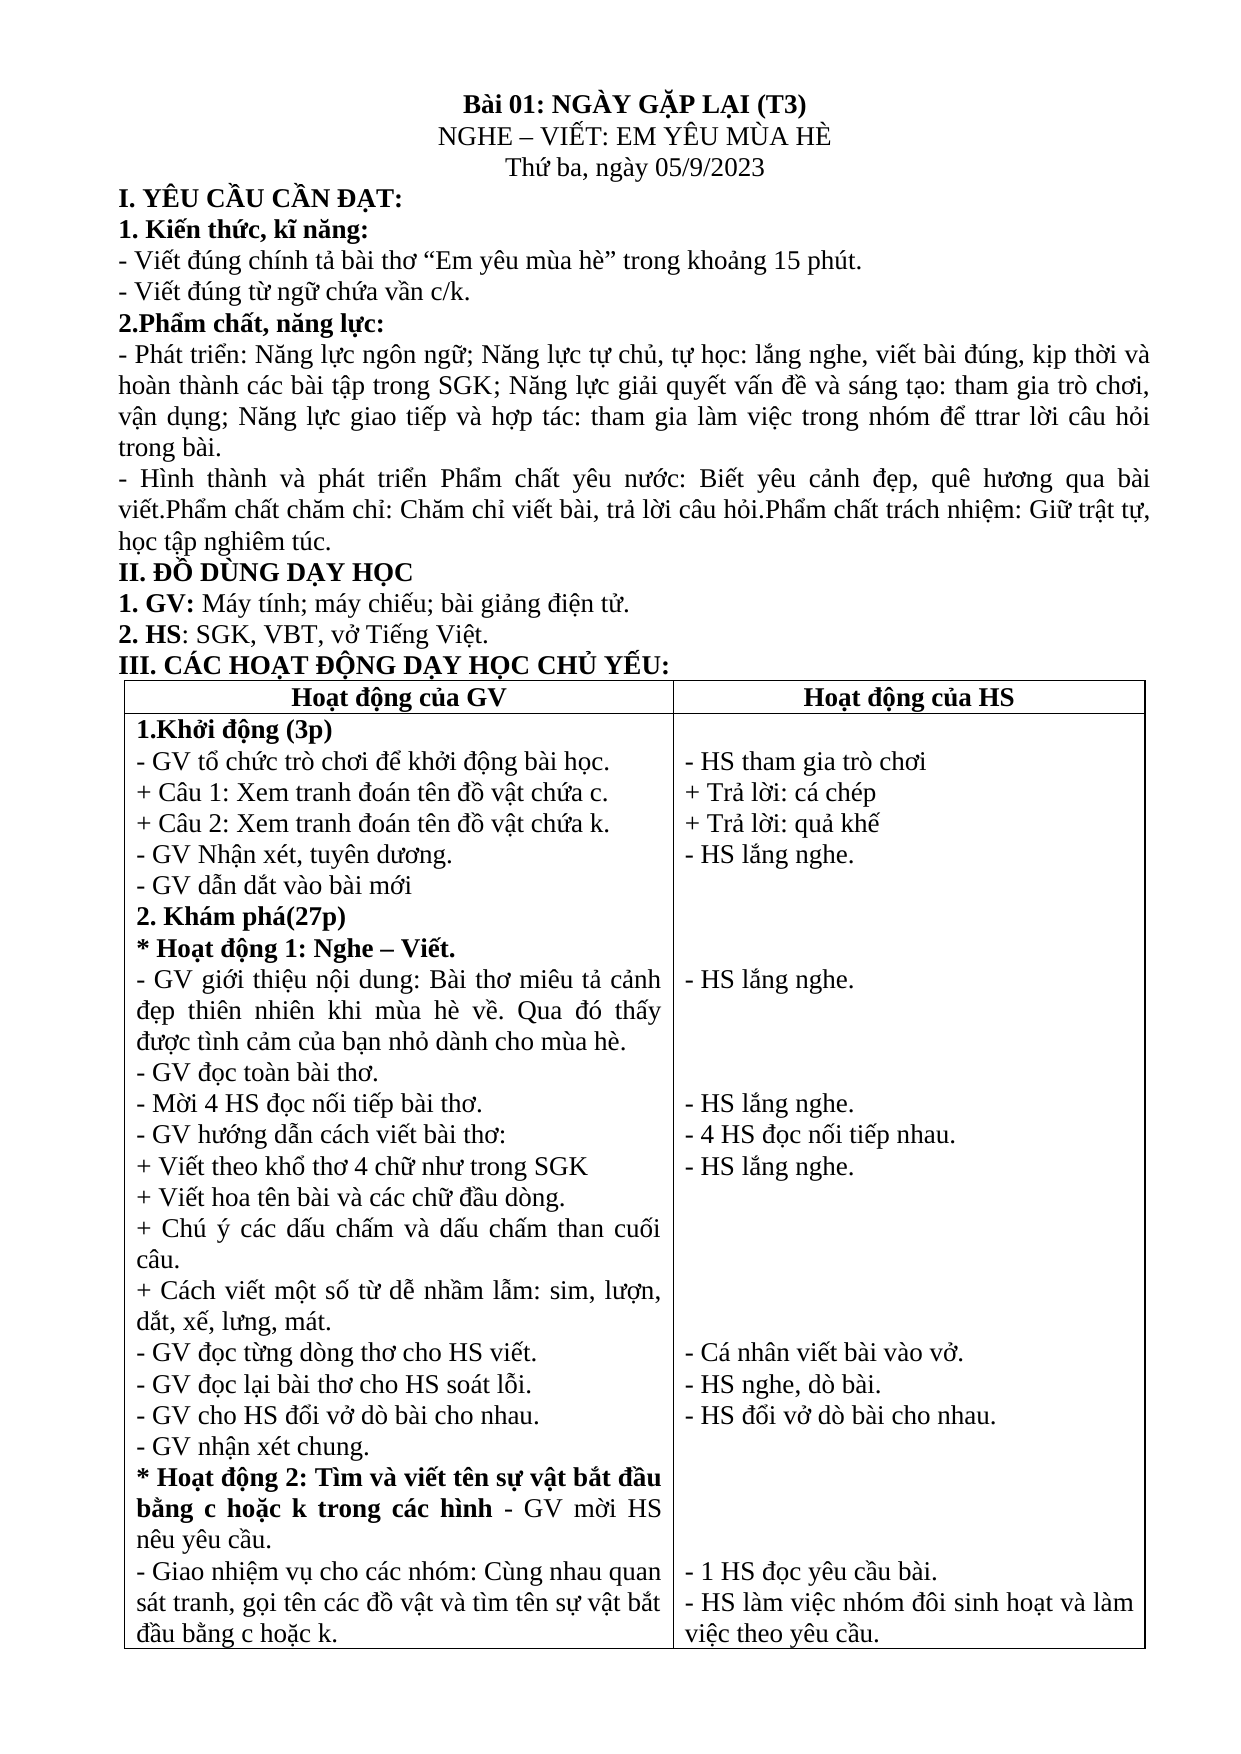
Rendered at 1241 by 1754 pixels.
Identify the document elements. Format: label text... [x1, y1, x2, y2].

text 1. Kiến thức, kĩ năng: [118, 213, 1152, 244]
text - Phát triển: Năng lực ngôn ngữ; Năng lực tự chủ, tự học: lắng nghe, viết bài đúng, kịp thời và hoàn thành các bài tập trong SGK; Năng lực giải quyết vấn đề và sáng tạo: tham gia trò chơi, vận dụng; Năng lực giao tiếp và hợp tác: tham gia làm việc trong nhóm để ttrar lời câu hỏi trong bài. [118, 338, 1152, 462]
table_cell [674, 714, 1144, 1648]
text Thứ ba, ngày 05/9/2023 [118, 151, 1152, 182]
text 1. GV: Máy tính; máy chiếu; bài giảng điện tử. [118, 587, 1152, 618]
text I. YÊU CẦU CẦN ĐẠT: [118, 182, 1152, 213]
table_header Hoạt động của HS [674, 681, 1144, 713]
text III. CÁC HOẠT ĐỘNG DẠY HỌC CHỦ YẾU: [118, 649, 1152, 680]
text 2.Phẩm chất, năng lực: [118, 307, 1152, 338]
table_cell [125, 714, 673, 1648]
text - Viết đúng chính tả bài thơ “Em yêu mùa hè” trong khoảng 15 phút. [118, 244, 1152, 276]
text II. ĐỒ DÙNG DẠY HỌC [118, 556, 1152, 587]
text - Viết đúng từ ngữ chứa vần c/k. [118, 276, 1152, 307]
text - Hình thành và phát triển Phẩm chất yêu nước: Biết yêu cảnh đẹp, quê hương qua bài viết.Phẩm chất chăm chỉ: Chăm chỉ viết bài, trả lời câu hỏi.Phẩm chất trách nhiệm: Giữ trật tự, học tập nghiêm túc. [118, 462, 1152, 556]
text 2. HS: SGK, VBT, vở Tiếng Việt. [118, 618, 1152, 649]
text NGHE – VIẾT: EM YÊU MÙA HÈ [118, 120, 1152, 151]
text Bài 01: NGÀY GẶP LẠI (T3) [118, 89, 1152, 120]
table_header Hoạt động của GV [125, 681, 673, 713]
